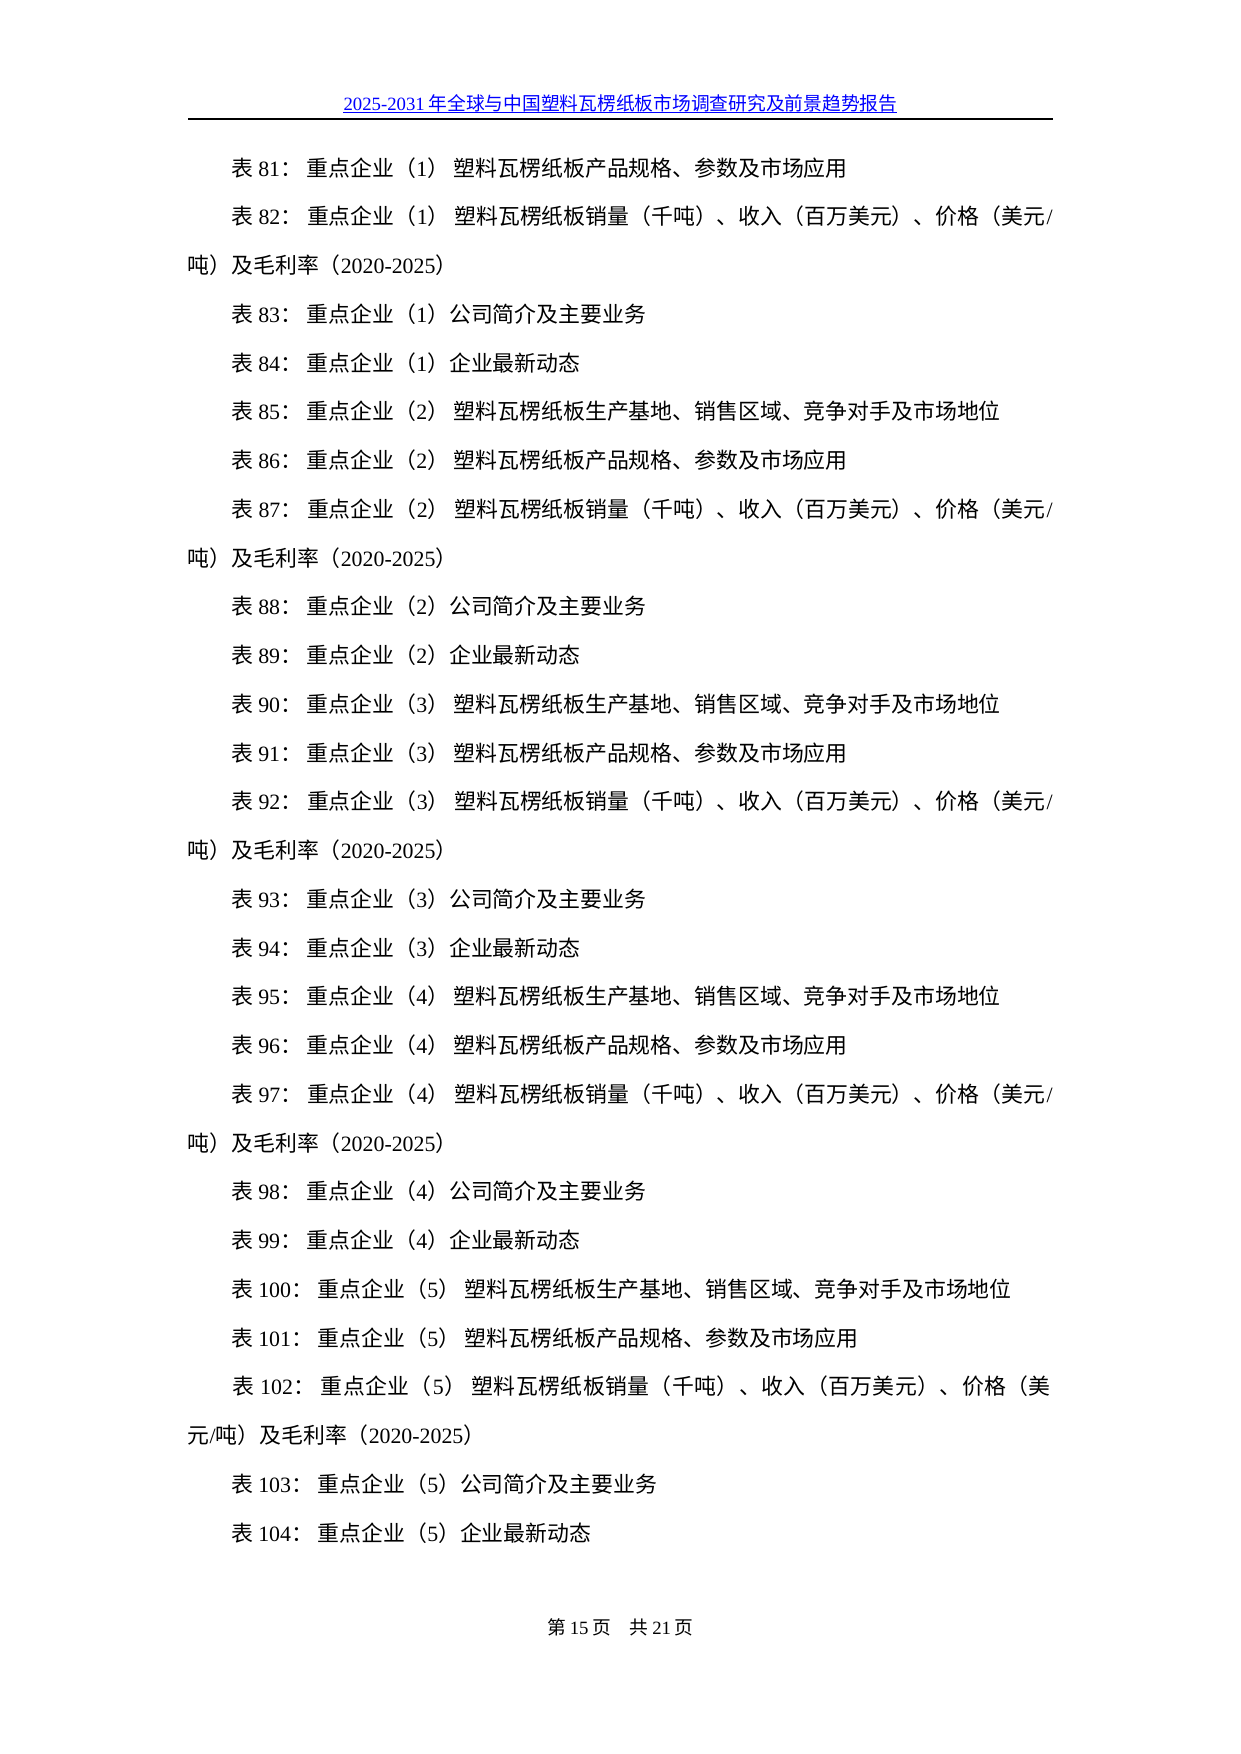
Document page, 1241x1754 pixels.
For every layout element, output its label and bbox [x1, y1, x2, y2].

text [187, 150, 1053, 1548]
